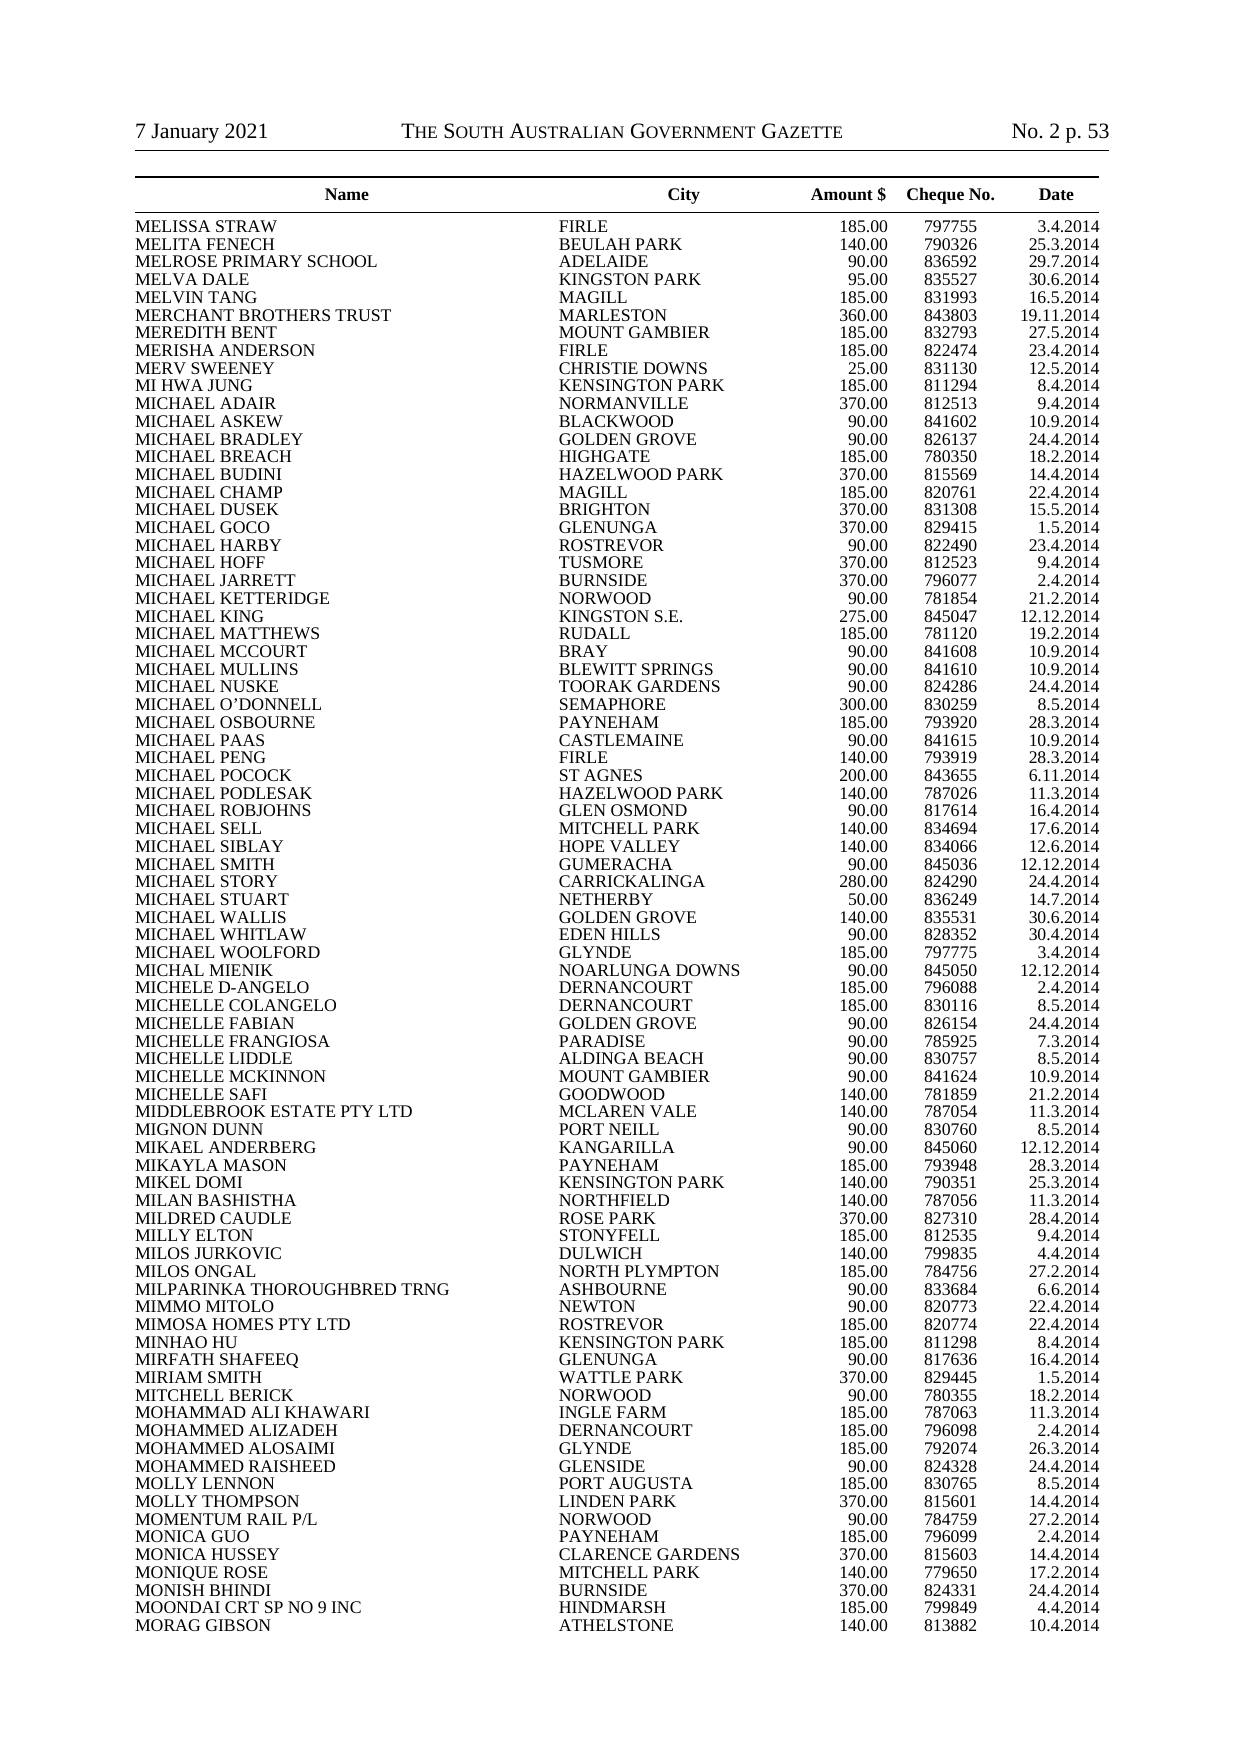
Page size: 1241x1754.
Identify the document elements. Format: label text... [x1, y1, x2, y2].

table_header City [559, 178, 809, 212]
table_header Cheque No. [888, 178, 1013, 212]
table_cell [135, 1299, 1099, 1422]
table_cell [1013, 213, 1099, 218]
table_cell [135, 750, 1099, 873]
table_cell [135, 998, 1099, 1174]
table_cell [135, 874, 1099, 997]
table_header Amount $ [809, 178, 888, 212]
table_header Name [135, 178, 559, 212]
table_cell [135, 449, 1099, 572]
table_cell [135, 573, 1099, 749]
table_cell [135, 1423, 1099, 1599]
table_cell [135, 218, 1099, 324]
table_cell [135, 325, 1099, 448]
table_header Date [1013, 178, 1099, 212]
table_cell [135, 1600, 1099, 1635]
table_cell [809, 213, 888, 218]
table_cell [888, 213, 1013, 218]
table_cell [559, 213, 809, 218]
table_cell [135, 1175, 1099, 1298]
table_cell [135, 213, 559, 218]
